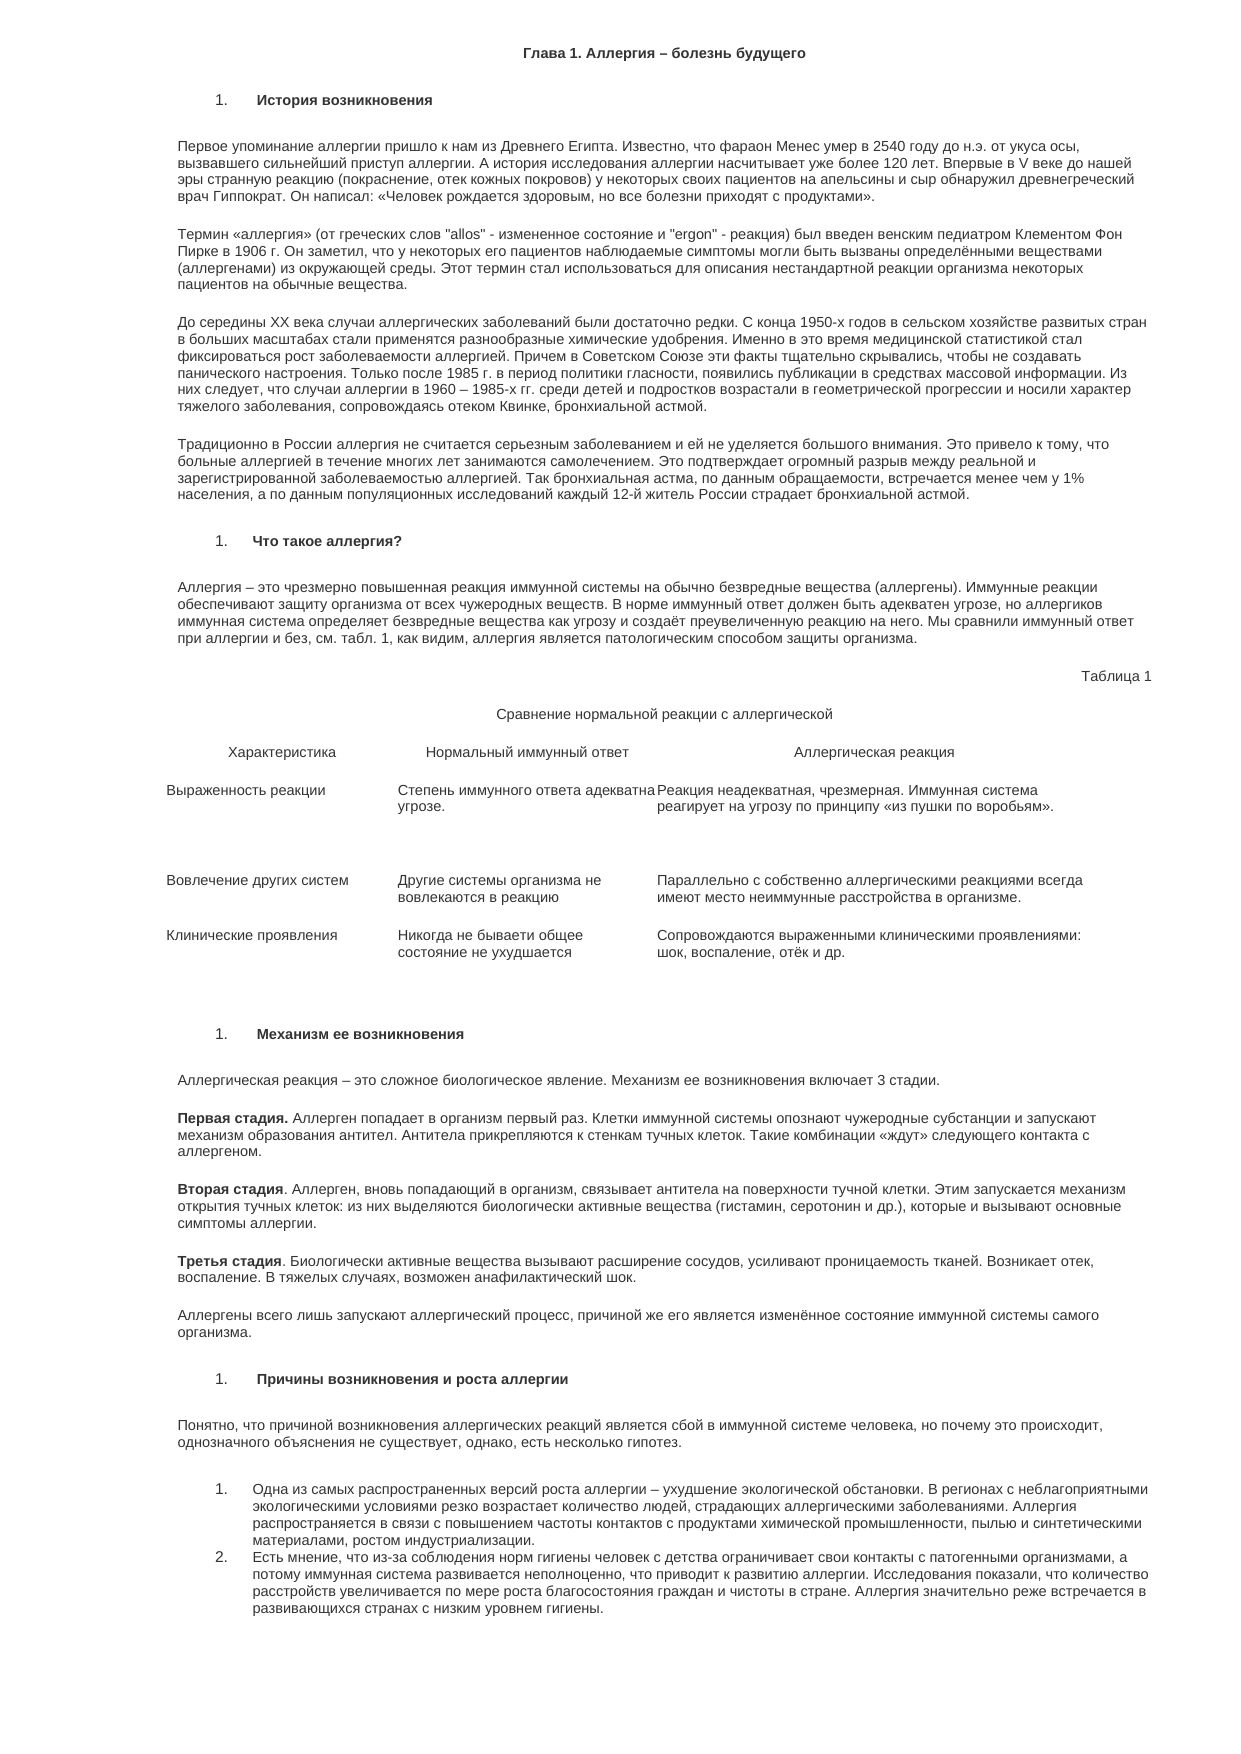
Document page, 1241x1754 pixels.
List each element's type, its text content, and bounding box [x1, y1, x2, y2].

text До середины ХХ века случаи аллергических заболеваний были достаточно редки. С конца 1950-х годов в сельском хозяйстве развитых стран в больших масштабах стали применятся разнообразные химические удобрения. Именно в это время медицинской статистикой стал фиксироваться рост заболеваемости аллергией. Причем в Советском Союзе эти факты тщательно скрывались, чтобы не создавать панического настроения. Только после 1985 г. в период политики гласности, появились публикации в средствах массовой информации. Из них следует, что случаи аллергии в 1960 – 1985-х гг. среди детей и подростков возрастали в геометрической прогрессии и носили характер тяжелого заболевания, сопровождаясь отеком Квинке, бронхиальной астмой. [177, 314, 1152, 414]
table_cell Другие системы организма не вовлекаются в реакцию [398, 872, 657, 926]
table_header Нормальный иммунный ответ [398, 743, 657, 781]
table_cell Сопровождаются выраженными клиническими проявлениями: шок, воспаление, отёк и др. [657, 926, 1092, 995]
table_cell Выраженность реакции [166, 781, 398, 872]
text Термин «аллергия» (от греческих слов "allos" - измененное состояние и "ergon" - реакция) был введен венским педиатром Клементом Фон Пирке в 1906 г. Он заметил, что у некоторых его пациентов наблюдаемые симптомы могли быть вызваны определёнными веществами (аллергенами) из окружающей среды. Этот термин стал использоваться для описания нестандартной реакции организма некоторых пациентов на обычные вещества. [177, 226, 1152, 293]
text Сравнение нормальной реакции с аллергической [177, 705, 1152, 722]
list Причины возникновения и роста аллергии [215, 1370, 1152, 1388]
list Механизм ее возникновения [215, 1024, 1152, 1042]
text Таблица 1 [177, 667, 1152, 684]
text Аллергия – это чрезмерно повышенная реакция иммунной системы на обычно безвредные вещества (аллергены). Иммунные реакции обеспечивают защиту организма от всех чужеродных веществ. В норме иммунный ответ должен быть адекватен угрозе, но аллергиков иммунная система определяет безвредные вещества как угрозу и создаёт преувеличенную реакцию на него. Мы сравнили иммунный ответ при аллергии и без, см. табл. 1, как видим, аллергия является патологическим способом защиты организма. [177, 579, 1152, 646]
text Традиционно в России аллергия не считается серьезным заболеванием и ей не уделяется большого внимания. Это привело к тому, что больные аллергией в течение многих лет занимаются самолечением. Это подтверждает огромный разрыв между реальной и зарегистрированной заболеваемостью аллергией. Так бронхиальная астма, по данным обращаемости, встречается менее чем у 1% населения, а по данным популяционных исследований каждый 12-й житель России страдает бронхиальной астмой. [177, 436, 1152, 503]
text Третья стадия. Биологически активные вещества вызывают расширение сосудов, усиливают проницаемость тканей. Возникает отек, воспаление. В тяжелых случаях, возможен анафилактический шок. [177, 1252, 1152, 1286]
table_cell Степень иммунного ответа адекватна угрозе. [398, 781, 657, 872]
table_cell Параллельно с собственно аллергическими реакциями всегда имеют место неиммунные расстройства в организме. [657, 872, 1092, 926]
table_header Аллергическая реакция [657, 743, 1092, 781]
table_cell Никогда не бываети общее состояние не ухудшается [398, 926, 657, 995]
text Аллергены всего лишь запускают аллергический процесс, причиной же его является изменённое состояние иммунной системы самого организма. [177, 1307, 1152, 1341]
list Есть мнение, что из-за соблюдения норм гигиены человек с детства ограничивает свои контакты с патогенными организмами, а потому иммунная система развивается неполноценно, что приводит к развитию аллергии. Исследования показали, что количество расстройств увеличивается по мере роста благосостояния граждан и чистоты в стране. Аллергия значительно реже встречается в развивающихся странах с низким уровнем гигиены. [215, 1548, 1152, 1616]
table_cell Вовлечение других систем [166, 872, 398, 926]
table_cell Реакция неадекватная, чрезмерная. Иммунная система реагирует на угрозу по принципу «из пушки по воробьям». [657, 781, 1092, 872]
text Глава 1. Аллергия – болезнь будущего [177, 44, 1152, 61]
list История возникновения [215, 90, 1152, 108]
text Первое упоминание аллергии пришло к нам из Древнего Египта. Известно, что фараон Менес умер в 2540 году до н.э. от укуса осы, вызвавшего сильнейший приступ аллергии. А история исследования аллергии насчитывает уже более 120 лет. Впервые в V веке до нашей эры странную реакцию (покраснение, отек кожных покровов) у некоторых своих пациентов на апельсины и сыр обнаружил древнегреческий врач Гиппократ. Он написал: «Человек рождается здоровым, но все болезни приходят с продуктами». [177, 137, 1152, 204]
list Что такое аллергия? [215, 532, 1152, 550]
text Аллергическая реакция – это сложное биологическое явление. Механизм ее возникновения включает 3 стадии. [177, 1072, 1152, 1088]
text Первая стадия. Аллерген попадает в организм первый раз. Клетки иммунной системы опознают чужеродные субстанции и запускают механизм образования антител. Антитела прикрепляются к стенкам тучных клеток. Такие комбинации «ждут» следующего контакта с аллергеном. [177, 1109, 1152, 1160]
table_cell Клинические проявления [166, 926, 398, 995]
text Понятно, что причиной возникновения аллергических реакций является сбой в иммунной системе человека, но почему это происходит, однозначного объяснения не существует, однако, есть несколько гипотез. [177, 1417, 1152, 1451]
list Одна из самых распространенных версий роста аллергии – ухудшение экологической обстановки. В регионах с неблагоприятными экологическими условиями резко возрастает количество людей, страдающих аллергическими заболеваниями. Аллергия распространяется в связи с повышением частоты контактов с продуктами химической промышленности, пылью и синтетическими материалами, ростом индустриализации. [215, 1480, 1152, 1548]
text Вторая стадия. Аллерген, вновь попадающий в организм, связывает антитела на поверхности тучной клетки. Этим запускается механизм открытия тучных клеток: из них выделяются биологически активные вещества (гистамин, серотонин и др.), которые и вызывают основные симптомы аллергии. [177, 1181, 1152, 1231]
table_header Характеристика [166, 743, 398, 781]
